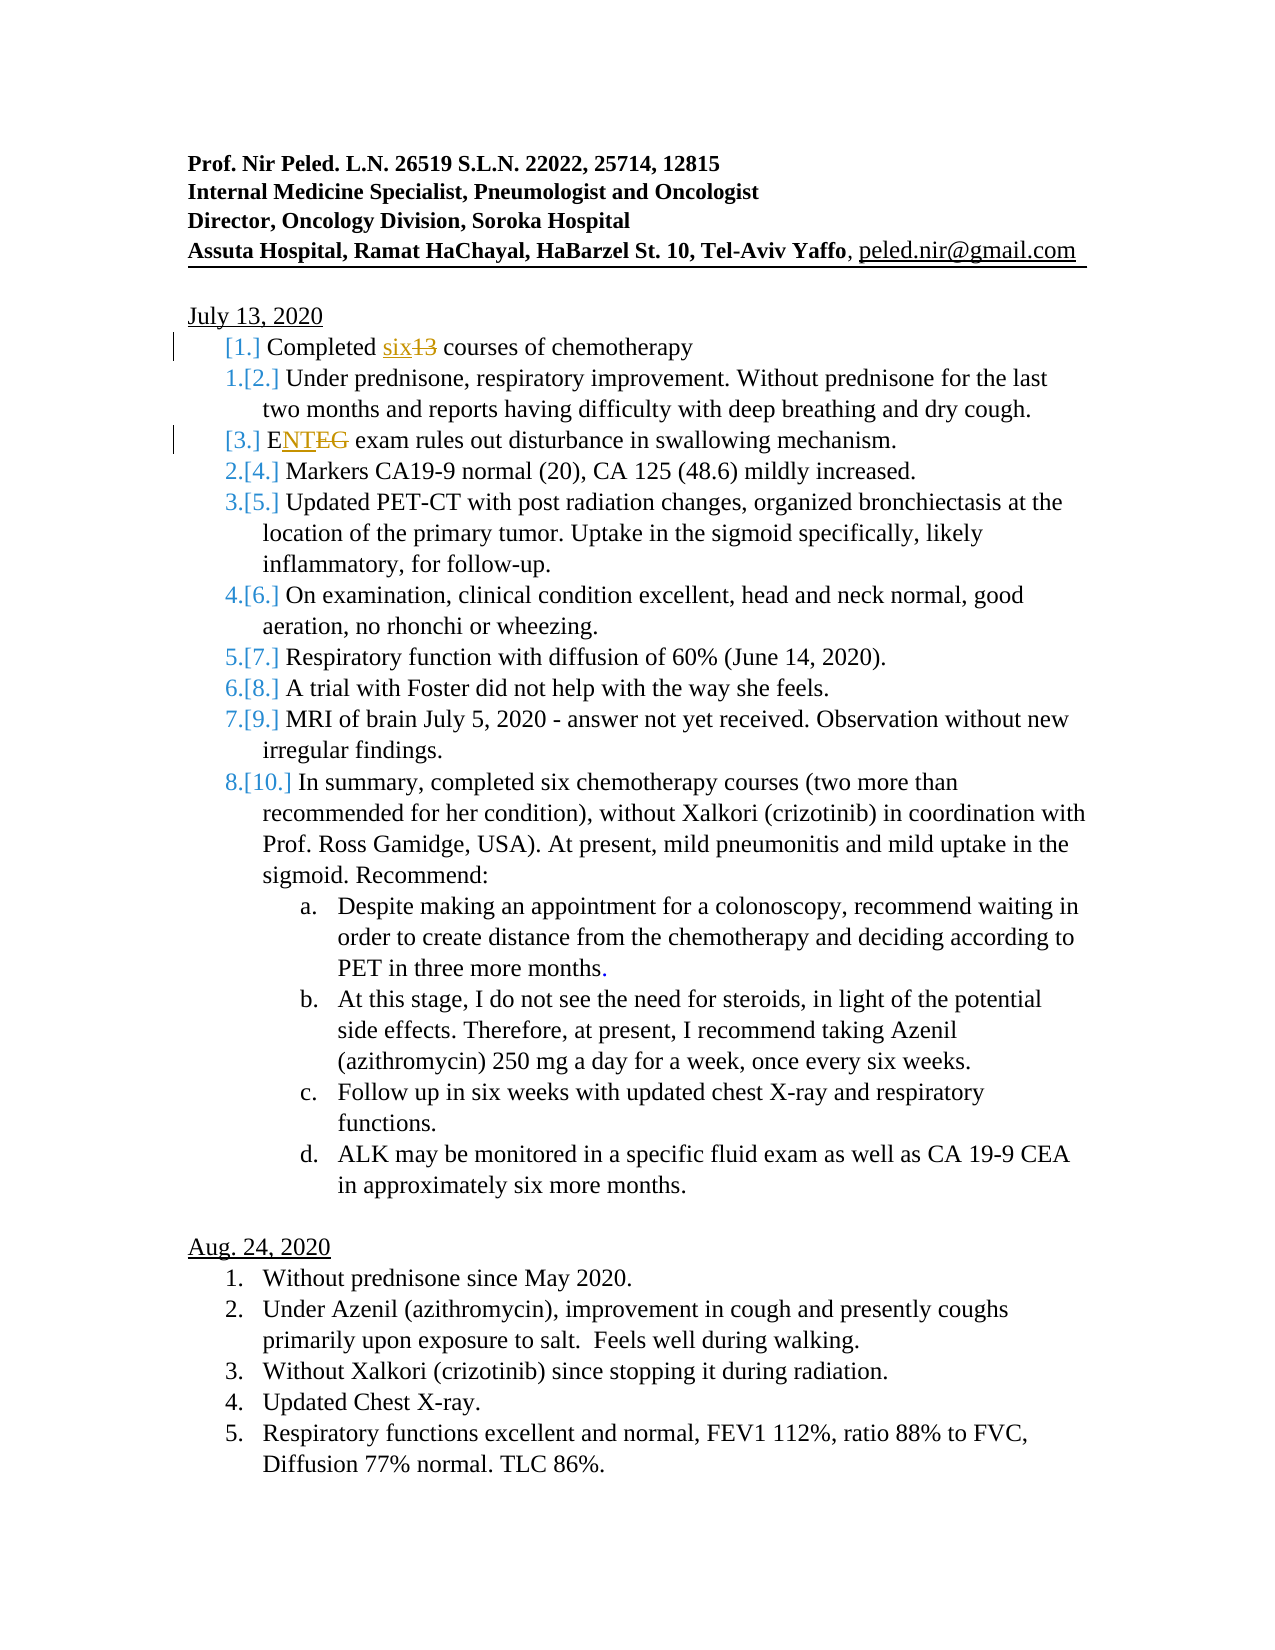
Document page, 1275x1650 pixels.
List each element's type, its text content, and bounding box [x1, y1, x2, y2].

list MRI of brain July 5, 2020 - answer not yet received. Observation without new irregular findings. [225, 704, 1087, 764]
list On examination, clinical condition excellent, head and neck normal, good aeration, no rhonchi or wheezing. [225, 580, 1087, 640]
list At this stage, I do not see the need for steroids, in light of the potential side effects. Therefore, at present, I recommend taking Azenil (azithromycin) 250 mg a day for a week, once every six weeks. [300, 984, 1087, 1075]
list ALK may be monitored in a specific fluid exam as well as CA 19-9 CEA in approximately six more months. [300, 1139, 1087, 1199]
list Without Xalkori (crizotinib) since stopping it during radiation. [225, 1356, 1087, 1385]
list Without prednisone since May 2020. [225, 1263, 1087, 1292]
text Director, Oncology Division, Soroka Hospital [187, 207, 1087, 233]
list Under Azenil (azithromycin), improvement in cough and presently coughs primarily upon exposure to salt. Feels well during walking. [225, 1294, 1087, 1354]
text July 13, 2020 [187, 301, 1087, 330]
list A trial with Foster did not help with the way she feels. [225, 673, 1087, 702]
list Follow up in six weeks with updated chest X-ray and respiratory functions. [300, 1077, 1087, 1137]
list Completed courses of chemotherapy [225, 332, 1087, 361]
list Despite making an appointment for a colonoscopy, recommend waiting in order to create distance from the chemotherapy and deciding according to PET in three more months. [300, 891, 1087, 982]
list Updated Chest X-ray. [225, 1387, 1087, 1416]
list Respiratory functions excellent and normal, FEV1 112%, ratio 88% to FVC, Diffusion 77% normal. TLC 86%. [225, 1418, 1087, 1478]
text Aug. 24, 2020 [187, 1232, 1087, 1261]
text Prof. Nir Peled. L.N. 26519 S.L.N. 22022, 25714, 12815 [187, 150, 1087, 176]
list Under prednisone, respiratory improvement. Without prednisone for the last two months and reports having difficulty with deep breathing and dry cough. [225, 363, 1087, 423]
text Assuta Hospital, Ramat HaChayal, HaBarzel St. 10, Tel-Aviv Yaffo, peled.nir@gmail.com [187, 235, 1087, 268]
list Updated PET-CT with post radiation changes, organized bronchiectasis at the location of the primary tumor. Uptake in the sigmoid specifically, likely inflammatory, for follow-up. [225, 487, 1087, 578]
list In summary, completed six chemotherapy courses (two more than recommended for her condition), without Xalkori (crizotinib) in coordination with Prof. Ross Gamidge, USA). At present, mild pneumonitis and mild uptake in the sigmoid. Recommend: [225, 767, 1087, 888]
list Markers CA19-9 normal (20), CA 125 (48.6) mildly increased. [225, 456, 1087, 485]
text Internal Medicine Specialist, Pneumologist and Oncologist [187, 178, 1087, 205]
list E exam rules out disturbance in swallowing mechanism. [225, 425, 1087, 454]
list Respiratory function with diffusion of 60% (June 14, 2020). [225, 642, 1087, 671]
